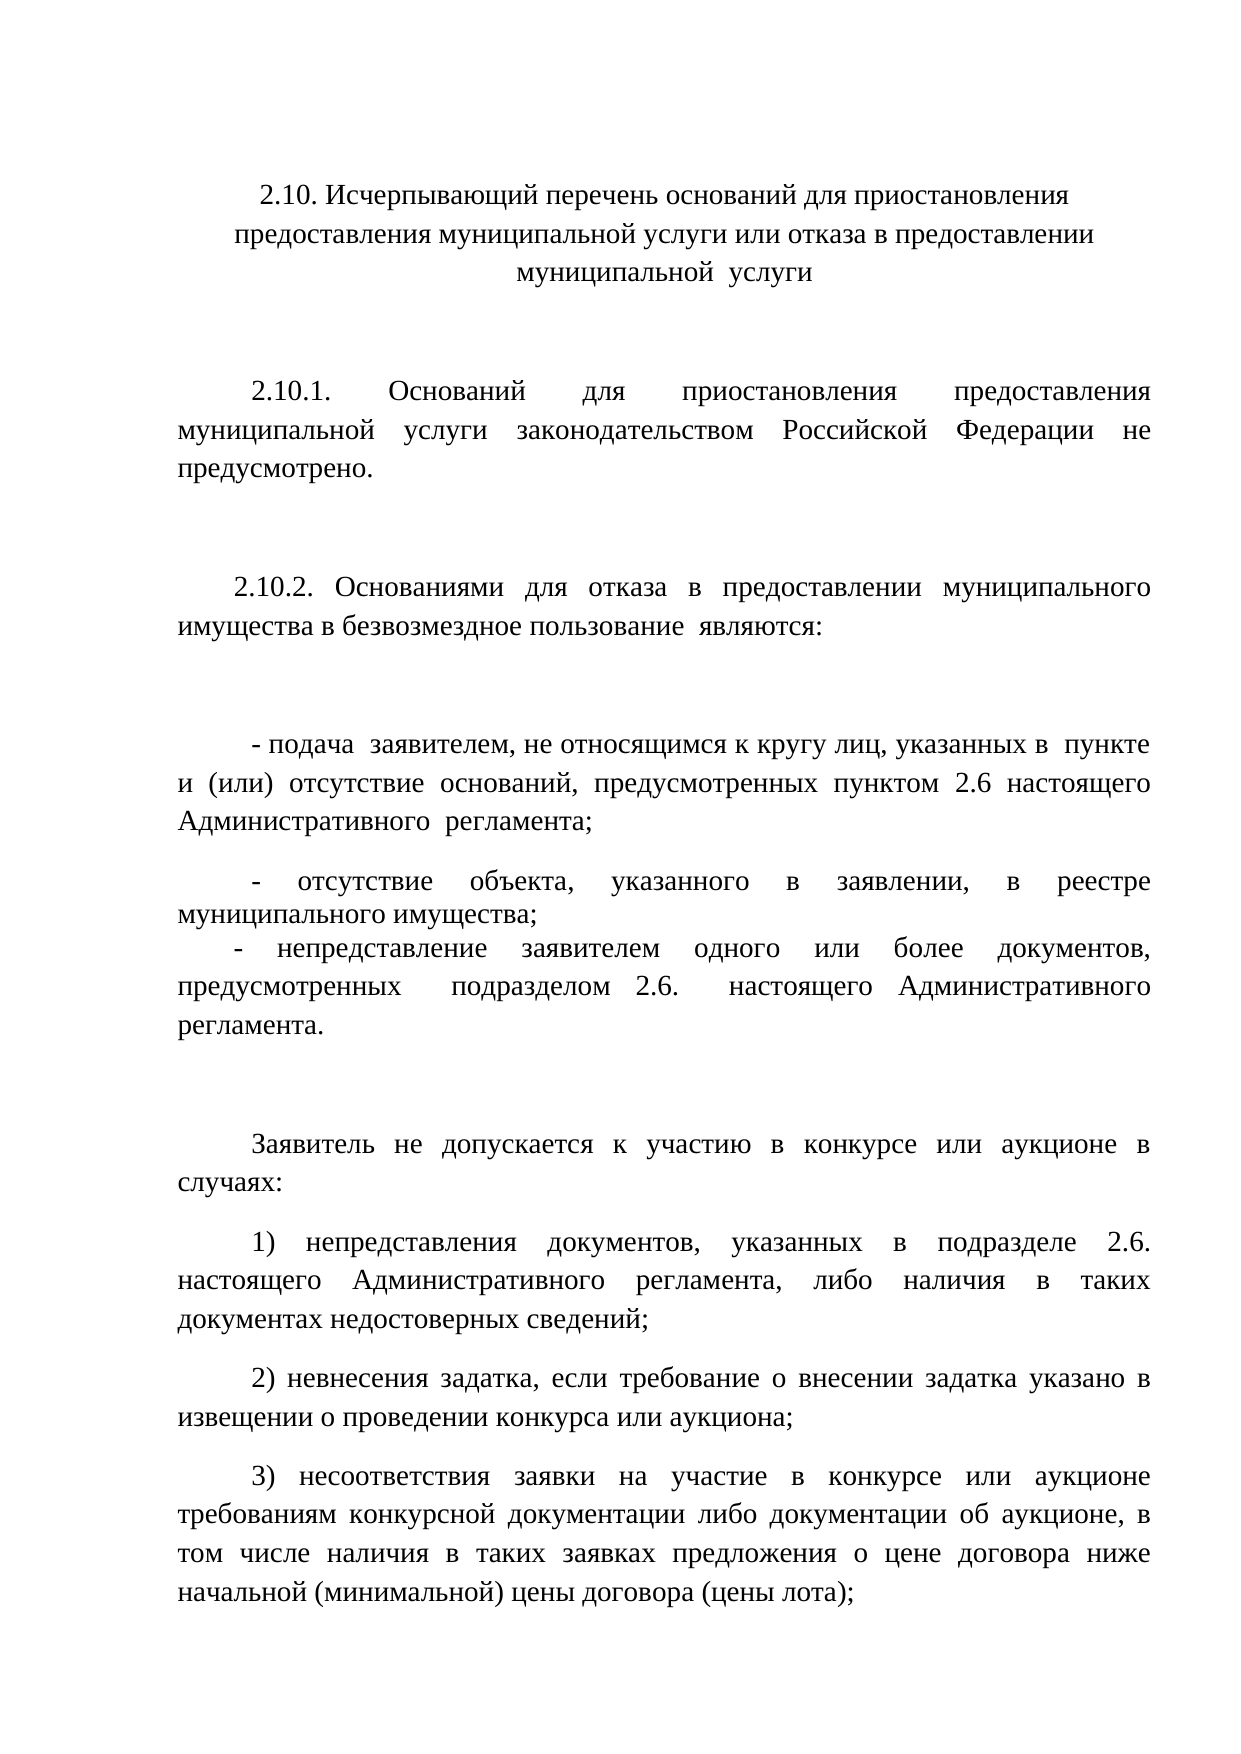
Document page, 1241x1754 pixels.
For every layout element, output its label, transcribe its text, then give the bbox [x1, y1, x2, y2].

text 1) непредставления документов, указанных в подразделе 2.6. настоящего Административного регламента, либо наличия в таких документах недостоверных сведений; [177, 1224, 1152, 1334]
text 3) несоответствия заявки на участие в конкурсе или аукционе требованиям конкурсной документации либо документации об аукционе, в том числе наличия в таких заявках предложения о цене договора ниже начальной (минимальной) цены договора (цены лота); [177, 1458, 1152, 1607]
text - отсутствие объекта, указанного в заявлении, в реестре муниципального имущества; [177, 863, 1152, 930]
text 2.10.1. Оснований для приостановления предоставления муниципальной услуги законодательством Российской Федерации не предусмотрено. [177, 373, 1152, 484]
text - непредставление заявителем одного или более документов, предусмотренных подразделом 2.6. настоящего Административного регламента. [177, 930, 1152, 1041]
text Заявитель не допускается к участию в конкурсе или аукционе в случаях: [177, 1126, 1152, 1198]
text 2.10.2. Основаниями для отказа в предоставлении муниципального имущества в безвозмездное пользование являются: [177, 569, 1152, 641]
text - подача заявителем, не относящимся к кругу лиц, указанных в пункте и (или) отсутствие оснований, предусмотренных пунктом 2.6 настоящего Административного регламента; [177, 726, 1152, 837]
text 2.10. Исчерпывающий перечень оснований для приостановления предоставления муниципальной услуги или отказа в предоставлении муниципальной услуги [177, 177, 1152, 288]
text 2) невнесения задатка, если требование о внесении задатка указано в извещении о проведении конкурса или аукциона; [177, 1360, 1152, 1432]
